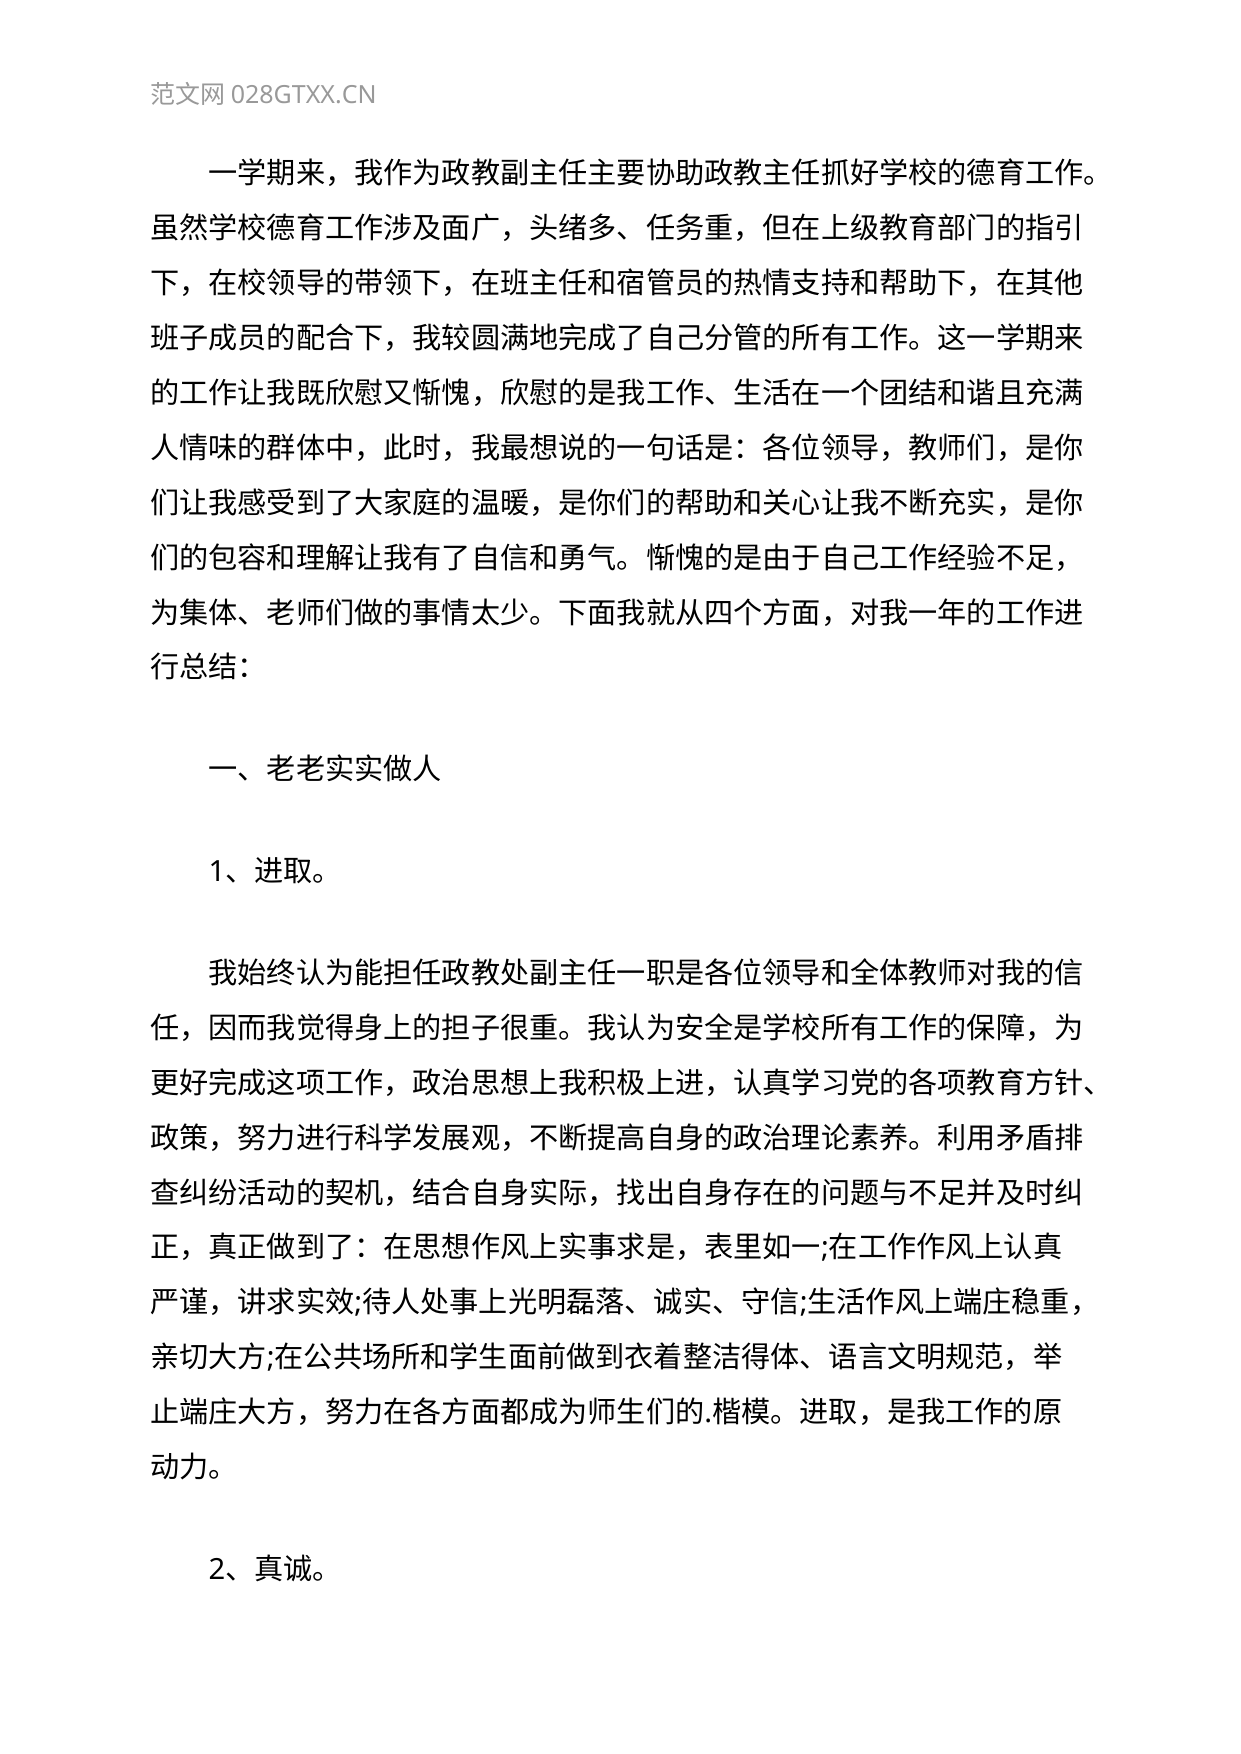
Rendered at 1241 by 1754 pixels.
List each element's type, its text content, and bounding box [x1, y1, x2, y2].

text 2、真诚。 [150, 1546, 1090, 1588]
text 一学期来，我作为政教副主任主要协助政教主任抓好学校的德育工作。虽然学校德育工作涉及面广，头绪多、任务重，但在上级教育部门的指引下，在校领导的带领下，在班主任和宿管员的热情支持和帮助下，在其他班子成员的配合下，我较圆满地完成了自己分管的所有工作。这一学期来的工作让我既欣慰又惭愧，欣慰的是我工作、生活在一个团结和谐且充满人情味的群体中，此时，我最想说的一句话是：各位领导，教师们，是你们让我感受到了大家庭的温暖，是你们的帮助和关心让我不断充实，是你们的包容和理解让我有了自信和勇气。惭愧的是由于自己工作经验不足，为集体、老师们做的事情太少。下面我就从四个方面，对我一年的工作进行总结： [150, 150, 1090, 686]
text 我始终认为能担任政教处副主任一职是各位领导和全体教师对我的信任，因而我觉得身上的担子很重。我认为安全是学校所有工作的保障，为更好完成这项工作，政治思想上我积极上进，认真学习党的各项教育方针、政策，努力进行科学发展观，不断提高自身的政治理论素养。利用矛盾排查纠纷活动的契机，结合自身实际，找出自身存在的问题与不足并及时纠正，真正做到了：在思想作风上实事求是，表里如一;在工作作风上认真严谨，讲求实效;待人处事上光明磊落、诚实、守信;生活作风上端庄稳重，亲切大方;在公共场所和学生面前做到衣着整洁得体、语言文明规范，举止端庄大方，努力在各方面都成为师生们的.楷模。进取，是我工作的原动力。 [150, 949, 1090, 1486]
text 1、进取。 [150, 848, 1090, 890]
text 一、老老实实做人 [150, 746, 1090, 788]
